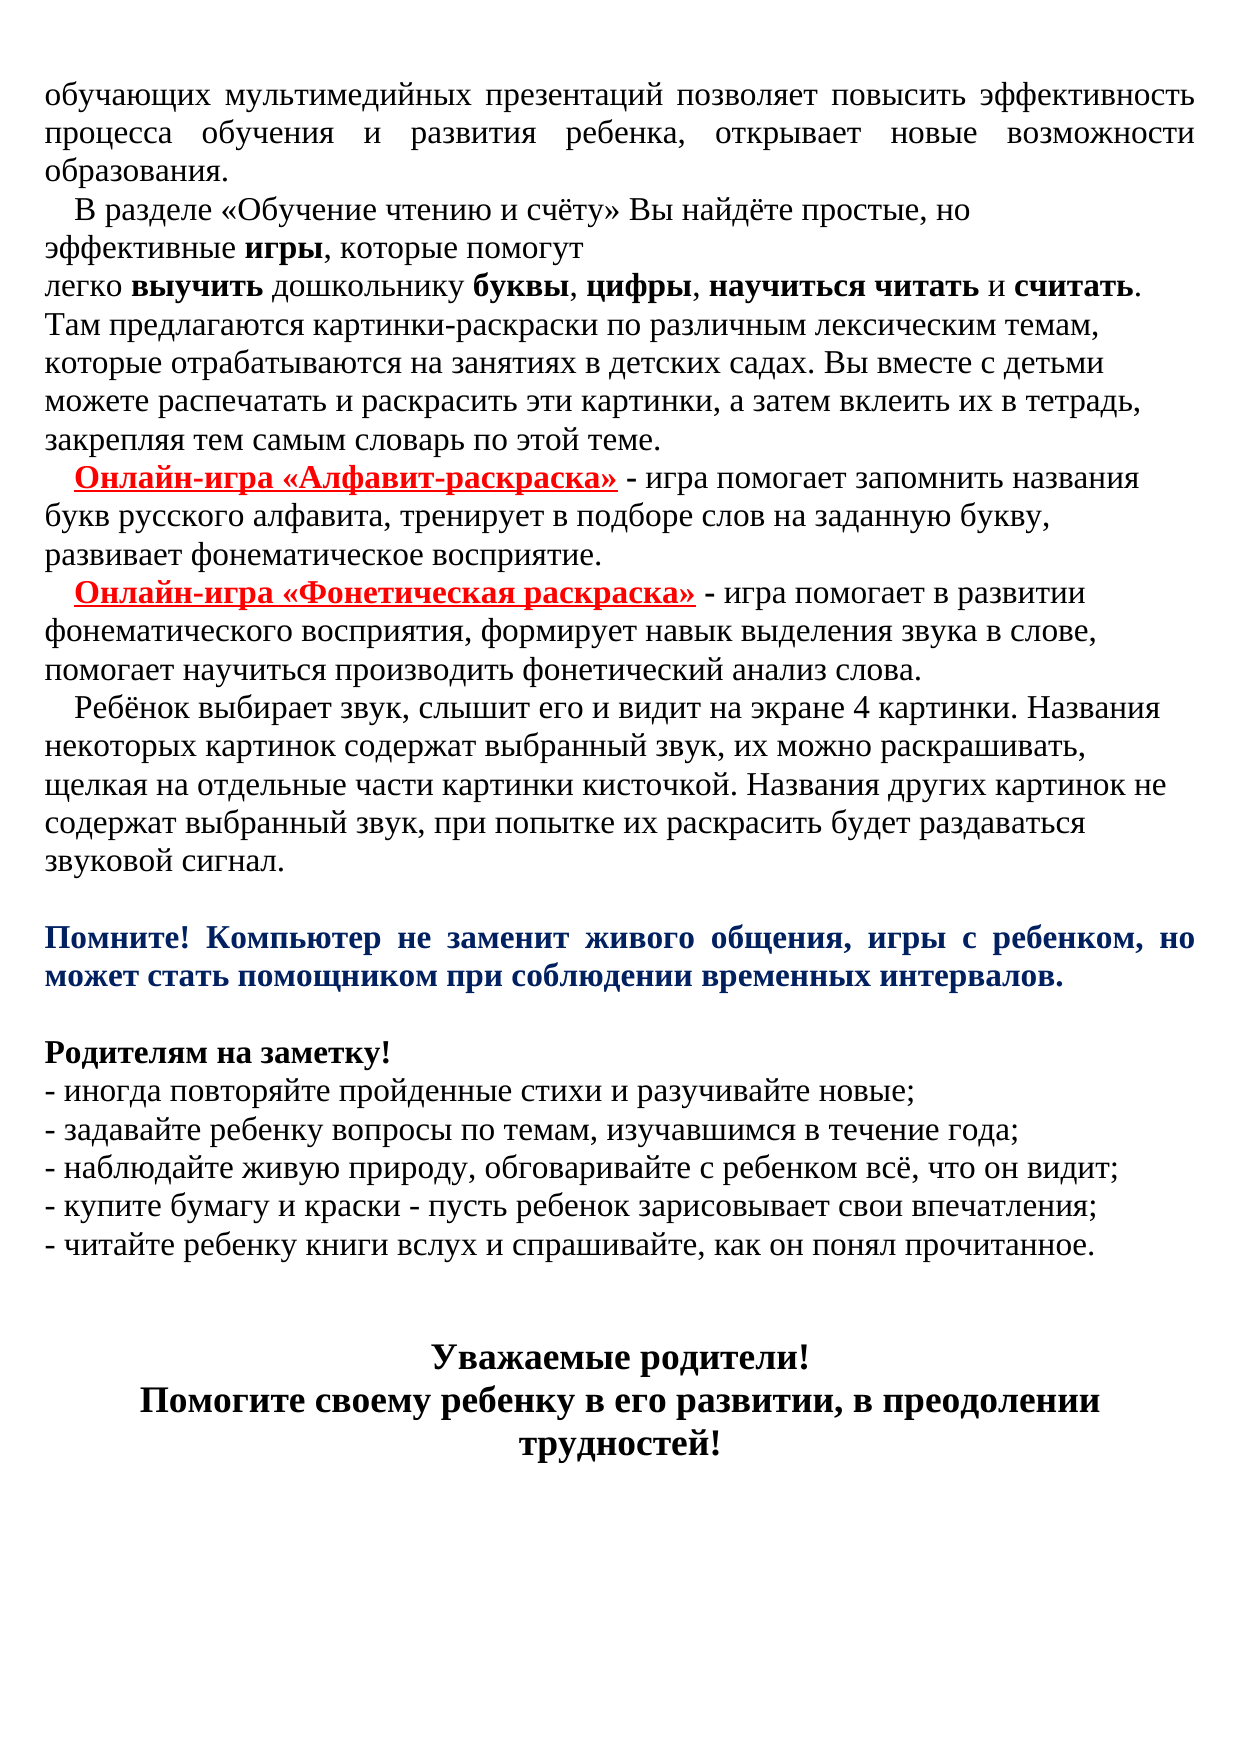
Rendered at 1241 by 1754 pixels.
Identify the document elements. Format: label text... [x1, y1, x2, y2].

text В разделе «Обучение чтению и счёту» Вы найдёте простые, но эффективные игры, которые помогут легко выучить дошкольнику буквы, цифры, научиться читать и считать. Там предлагаются картинки-раскраски по различным лексическим темам, которые отрабатываются на занятиях в детских садах. Вы вместе с детьми можете распечатать и раскрасить эти картинки, а затем вклеить их в тетрадь, закрепляя тем самым словарь по этой теме. [44, 189, 1196, 457]
text - наблюдайте живую природу, обговаривайте с ребенком всё, что он видит; [44, 1147, 1196, 1186]
text Помните! Компьютер не заменит живого общения, игры с ребенком, но может стать помощником при соблюдении временных интервалов. [44, 917, 1196, 994]
text Уважаемые родители! [44, 1334, 1196, 1377]
text - иногда повторяйте пройденные стихи и разучивайте новые; [44, 1071, 1196, 1109]
text - задавайте ребенку вопросы по темам, изучавшимся в течение года; [44, 1109, 1196, 1147]
text Помогите своему ребенку в его развитии, в преодолении трудностей! [44, 1377, 1196, 1463]
text Родителям на заметку! [44, 1032, 1196, 1071]
text Онлайн-игра «Алфавит-раскраска» - игра помогает запомнить названия букв русского алфавита, тренирует в подборе слов на заданную букву, развивает фонематическое восприятие. [44, 457, 1196, 572]
text - читайте ребенку книги вслух и спрашивайте, как он понял прочитанное. [44, 1224, 1196, 1262]
text Онлайн-игра «Фонетическая раскраска» - игра помогает в развитии фонематического восприятия, формирует навык выделения звука в слове, помогает научиться производить фонетический анализ слова. [44, 572, 1196, 687]
text Ребёнок выбирает звук, слышит его и видит на экране 4 картинки. Названия некоторых картинок содержат выбранный звук, их можно раскрашивать, щелкая на отдельные части картинки кисточкой. Названия других картинок не содержат выбранный звук, при попытке их раскрасить будет раздаваться звуковой сигнал. [44, 687, 1196, 879]
text - купите бумагу и краски - пусть ребенок зарисовывает свои впечатления; [44, 1186, 1196, 1224]
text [44, 74, 1196, 189]
